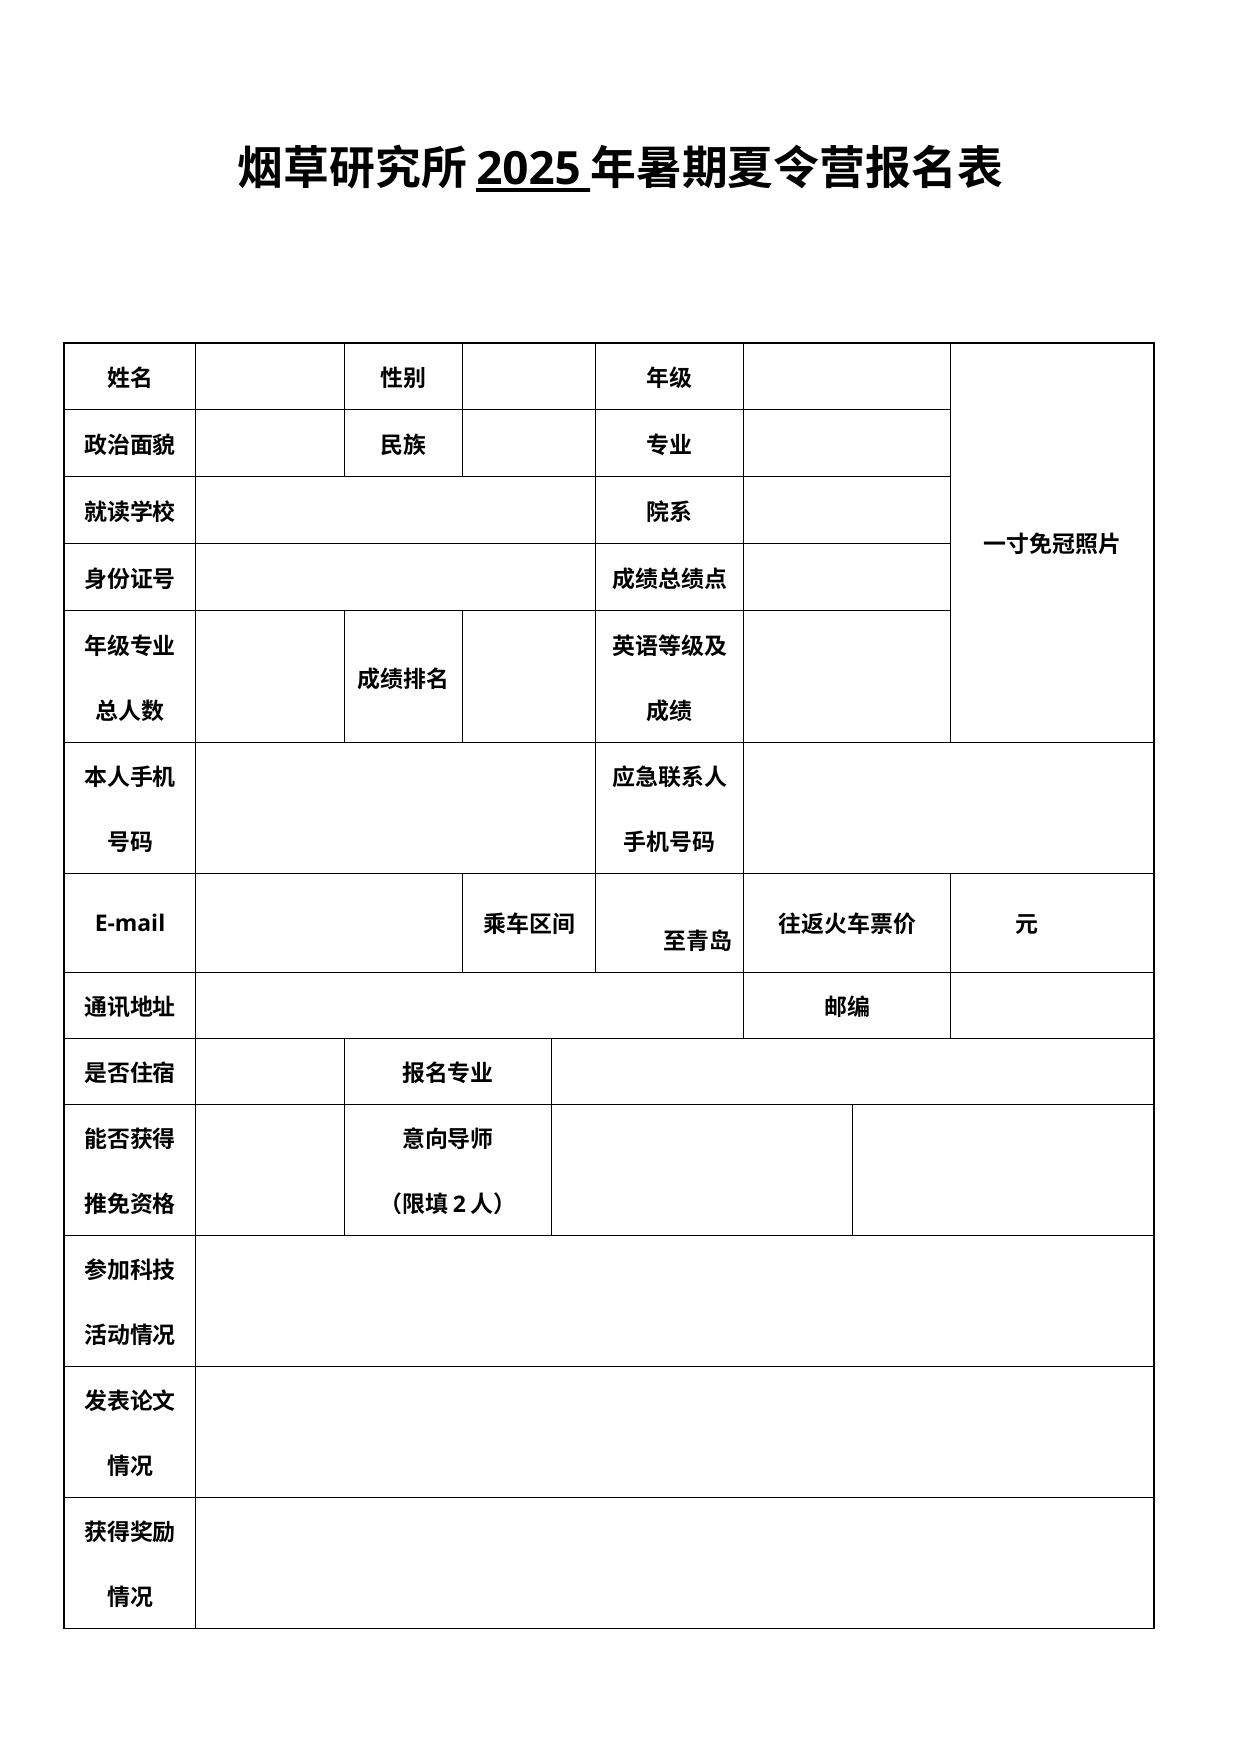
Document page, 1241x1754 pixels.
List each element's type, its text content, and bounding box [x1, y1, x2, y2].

subtitle 烟草研究所2025年暑期夏令营报名表 [75, 116, 1165, 214]
table_cell 年级专业总人数 [65, 611, 195, 742]
table_cell [552, 1039, 1153, 1104]
table_header [744, 344, 950, 409]
table_cell 参加科技活动情况 [65, 1236, 195, 1366]
table_cell 至青岛 [596, 874, 743, 972]
table_cell [552, 1105, 852, 1235]
table_cell [853, 1105, 1153, 1235]
table_cell [196, 874, 462, 972]
table_header 年级 [596, 344, 743, 409]
table_cell [196, 477, 595, 543]
table_cell 英语等级及成绩 [596, 611, 743, 742]
table_cell 就读学校 [65, 477, 195, 543]
table_cell [744, 477, 950, 543]
table_cell 政治面貌 [65, 410, 195, 476]
table_cell [196, 544, 595, 610]
table_cell 意向导师 （限填2人） [345, 1105, 551, 1235]
table_cell [196, 1105, 344, 1235]
table_cell [463, 611, 595, 742]
table_cell 应急联系人手机号码 [596, 743, 743, 873]
table_cell [744, 743, 1153, 873]
table_cell [196, 1367, 1153, 1497]
table_cell [744, 544, 950, 610]
table_cell E-mail [65, 874, 195, 972]
table_cell [196, 410, 344, 476]
table_cell 获得奖励情况 [65, 1498, 195, 1628]
table_cell 通讯地址 [65, 973, 195, 1038]
table_cell 身份证号 [65, 544, 195, 610]
table_header [196, 344, 344, 409]
table_cell [744, 611, 950, 742]
table_cell [196, 1498, 1153, 1628]
table_cell [196, 743, 595, 873]
table_cell 专业 [596, 410, 743, 476]
table_header 一寸免冠照片 [951, 344, 1153, 742]
table_cell 往返火车票价 [744, 874, 950, 972]
table_cell 院系 [596, 477, 743, 543]
table_cell [196, 973, 743, 1038]
table_cell 报名专业 [345, 1039, 551, 1104]
table_cell 成绩排名 [345, 611, 462, 742]
table_cell [196, 611, 344, 742]
table_header 性别 [345, 344, 462, 409]
table_cell [196, 1236, 1153, 1366]
table_cell [463, 410, 595, 476]
table_header [463, 344, 595, 409]
table_cell 成绩总绩点 [596, 544, 743, 610]
table_cell 是否住宿 [65, 1039, 195, 1104]
table_cell [744, 410, 950, 476]
table_cell 元 [951, 874, 1153, 972]
table_cell [951, 973, 1153, 1038]
table_cell 本人手机号码 [65, 743, 195, 873]
table_cell 能否获得推免资格 [65, 1105, 195, 1235]
table_cell [196, 1039, 344, 1104]
table_header 姓名 [65, 344, 195, 409]
table_cell 民族 [345, 410, 462, 476]
table_cell 发表论文情况 [65, 1367, 195, 1497]
table_cell 乘车区间 [463, 874, 595, 972]
table_cell 邮编 [744, 973, 950, 1038]
